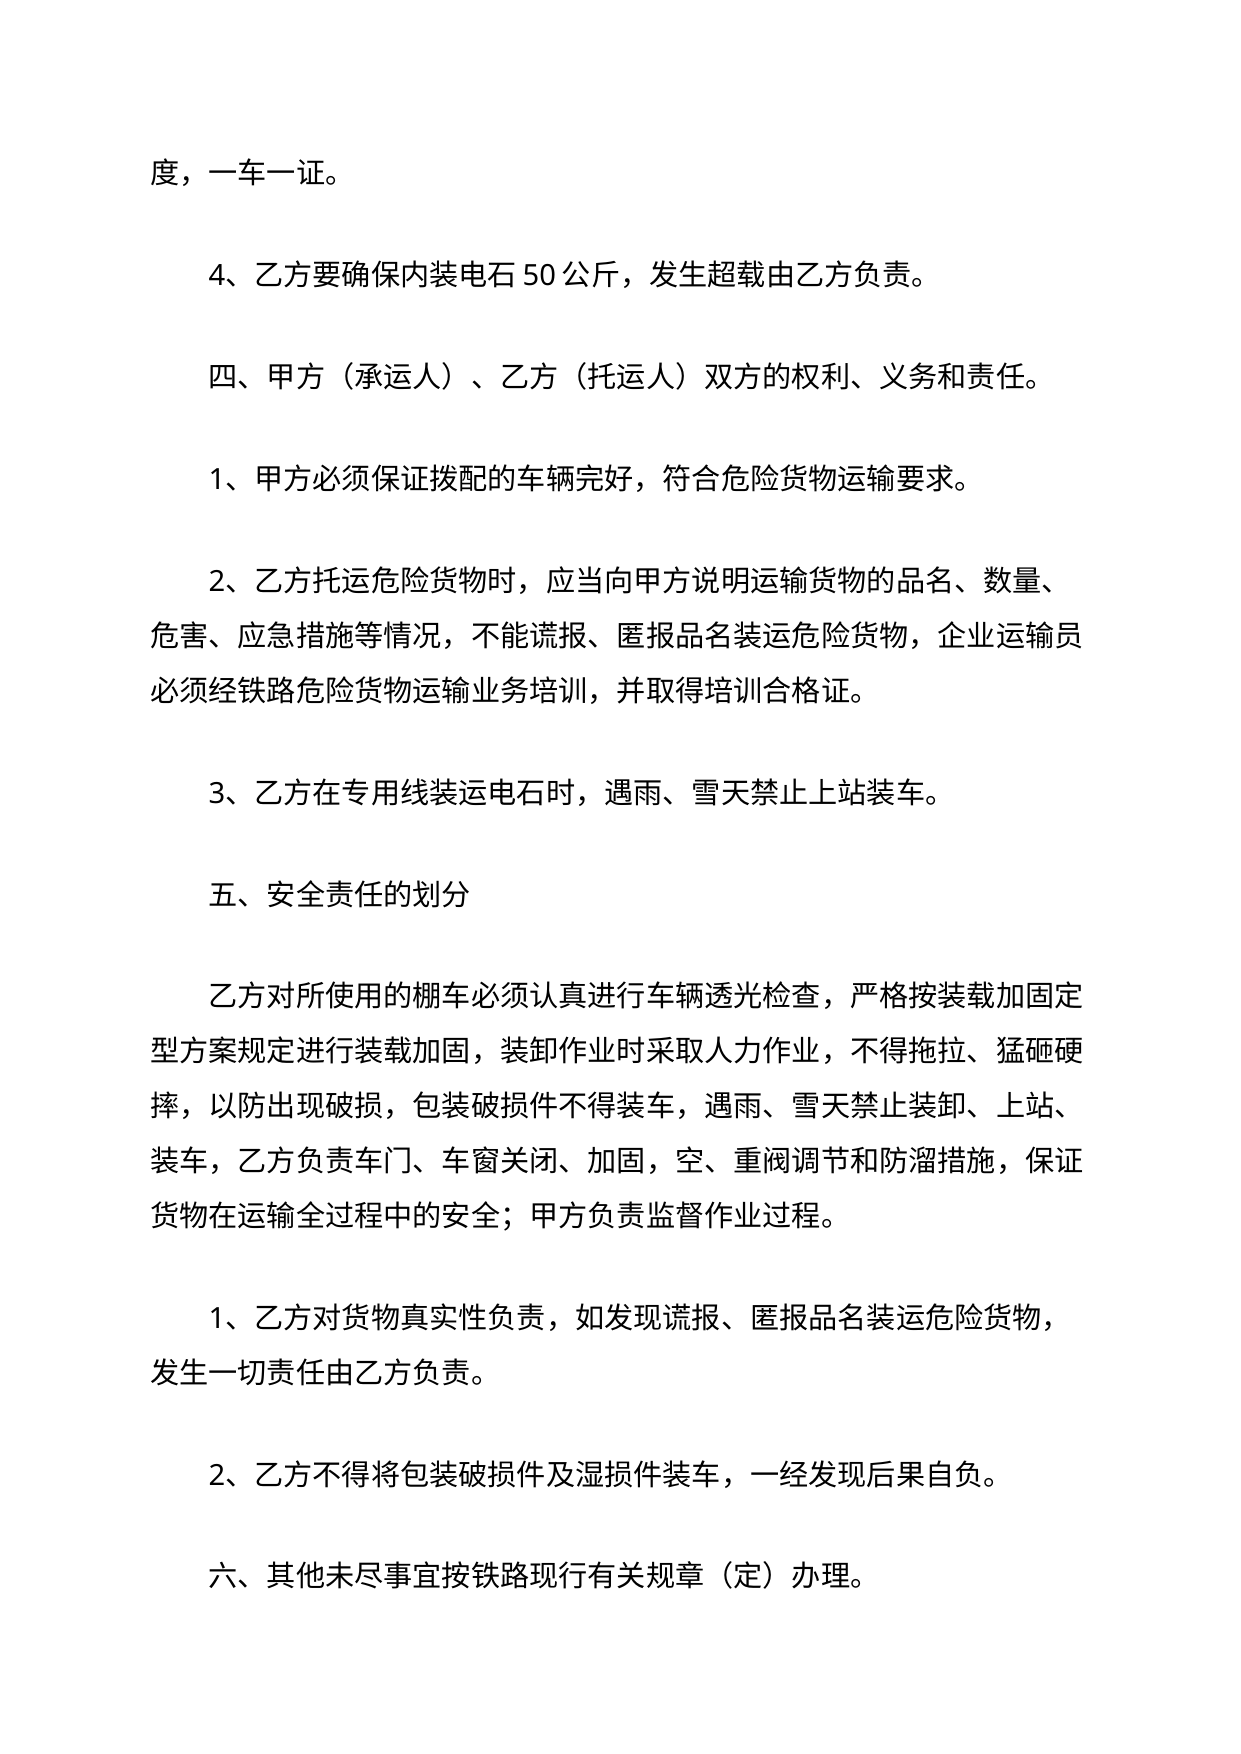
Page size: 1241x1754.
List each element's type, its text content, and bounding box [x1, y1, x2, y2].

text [150, 150, 1090, 192]
text 1、乙方对货物真实性负责，如发现谎报、匿报品名装运危险货物，发生一切责任由乙方负责。 [150, 1294, 1090, 1392]
text 六、其他未尽事宜按铁路现行有关规章（定）办理。 [150, 1553, 1090, 1595]
text 2、乙方不得将包装破损件及湿损件装车，一经发现后果自负。 [150, 1451, 1090, 1493]
text 3、乙方在专用线装运电石时，遇雨、雪天禁止上站装车。 [150, 769, 1090, 812]
text 乙方对所使用的棚车必须认真进行车辆透光检查，严格按装载加固定型方案规定进行装载加固，装卸作业时采取人力作业，不得拖拉、猛砸硬摔，以防出现破损，包装破损件不得装车，遇雨、雪天禁止装卸、上站、装车，乙方负责车门、车窗关闭、加固，空、重阀调节和防溜措施，保证货物在运输全过程中的安全；甲方负责监督作业过程。 [150, 973, 1090, 1235]
text 2、乙方托运危险货物时，应当向甲方说明运输货物的品名、数量、危害、应急措施等情况，不能谎报、匿报品名装运危险货物，企业运输员必须经铁路危险货物运输业务培训，并取得培训合格证。 [150, 557, 1090, 710]
text 五、安全责任的划分 [150, 871, 1090, 913]
text 四、甲方（承运人）、乙方（托运人）双方的权利、义务和责任。 [150, 354, 1090, 396]
text 1、甲方必须保证拨配的车辆完好，符合危险货物运输要求。 [150, 456, 1090, 498]
text 4、乙方要确保内装电石50公斤，发生超载由乙方负责。 [150, 252, 1090, 294]
